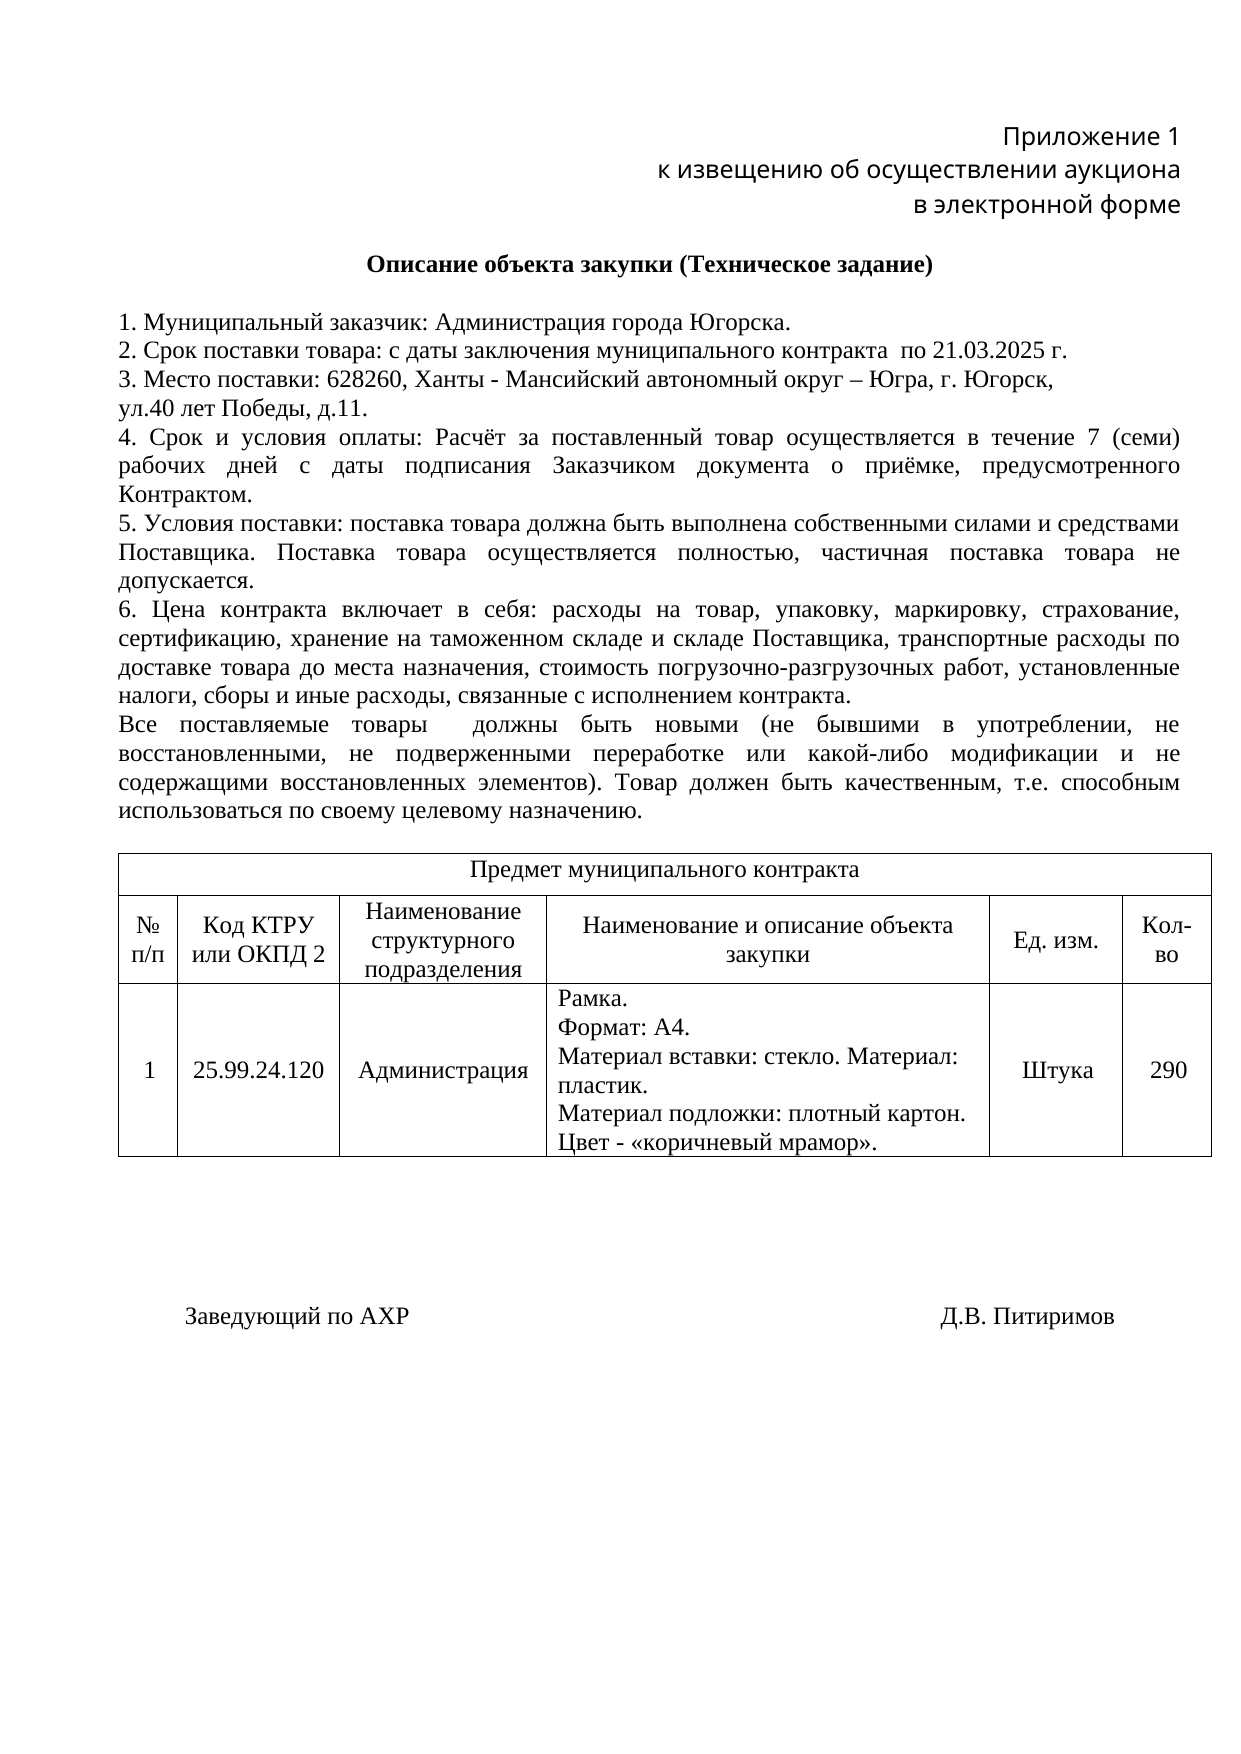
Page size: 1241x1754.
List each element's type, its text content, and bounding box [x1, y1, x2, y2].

table_cell 25.99.24.120 [178, 984, 339, 1156]
text 4. Срок и условия оплаты: Расчёт за поставленный товар осуществляется в течение 7 (семи) рабочих дней с даты подписания Заказчиком документа о приёмке, предусмотренного Контрактом. [118, 422, 1181, 508]
table_cell Наименование структурного подразделения [340, 896, 546, 982]
table_cell Администрация [340, 984, 546, 1156]
text 3. Место поставки: 628260, Ханты - Мансийский автономный округ – Югра, г. Югорск, [118, 364, 1181, 393]
table_cell 290 [1123, 984, 1211, 1156]
text 2. Срок поставки товара: с даты заключения муниципального контракта по 21.03.2025 г. [118, 335, 1181, 364]
text Заведующий по АХР Д.В. Питиримов [118, 1301, 1181, 1329]
text в электронной форме [118, 186, 1181, 220]
table_cell Наименование и описание объекта закупки [547, 896, 989, 982]
table_cell Штука [990, 984, 1122, 1156]
text 6. Цена контракта включает в себя: расходы на товар, упаковку, маркировку, страхование, сертификацию, хранение на таможенном складе и складе Поставщика, транспортные расходы по доставке товара до места назначения, стоимость погрузочно-разгрузочных работ, установленные налоги, сборы и иные расходы, связанные с исполнением контракта. [118, 594, 1181, 709]
table_cell Код КТРУ или ОКПД 2 [178, 896, 339, 982]
table_cell № п/п [119, 896, 177, 982]
table_cell Ед. изм. [990, 896, 1122, 982]
table_cell 1 [119, 984, 177, 1156]
text Приложение 1 [118, 118, 1181, 152]
text ул.40 лет Победы, д.11. [118, 393, 1181, 422]
text Описание объекта закупки (Техническое задание) [118, 249, 1181, 278]
table_header Предмет муниципального контракта [119, 854, 1211, 895]
table_cell Рамка. Формат: А4. Материал вставки: стекло. Материал: пластик. Материал подложки: плотный картон. Цвет - «коричневый мрамор». [547, 984, 989, 1156]
text 5. Условия поставки: поставка товара должна быть выполнена собственными силами и средствами Поставщика. Поставка товара осуществляется полностью, частичная поставка товара не допускается. [118, 508, 1181, 594]
text 1. Муниципальный заказчик: Администрация города Югорска. [118, 307, 1181, 335]
table_cell Кол-во [1123, 896, 1211, 982]
text Все поставляемые товары должны быть новыми (не бывшими в употреблении, не восстановленными, не подверженными переработке или какой-либо модификации и не содержащими восстановленных элементов). Товар должен быть качественным, т.е. способным использоваться по своему целевому назначению. [118, 709, 1181, 824]
text к извещению об осуществлении аукциона [118, 152, 1181, 186]
